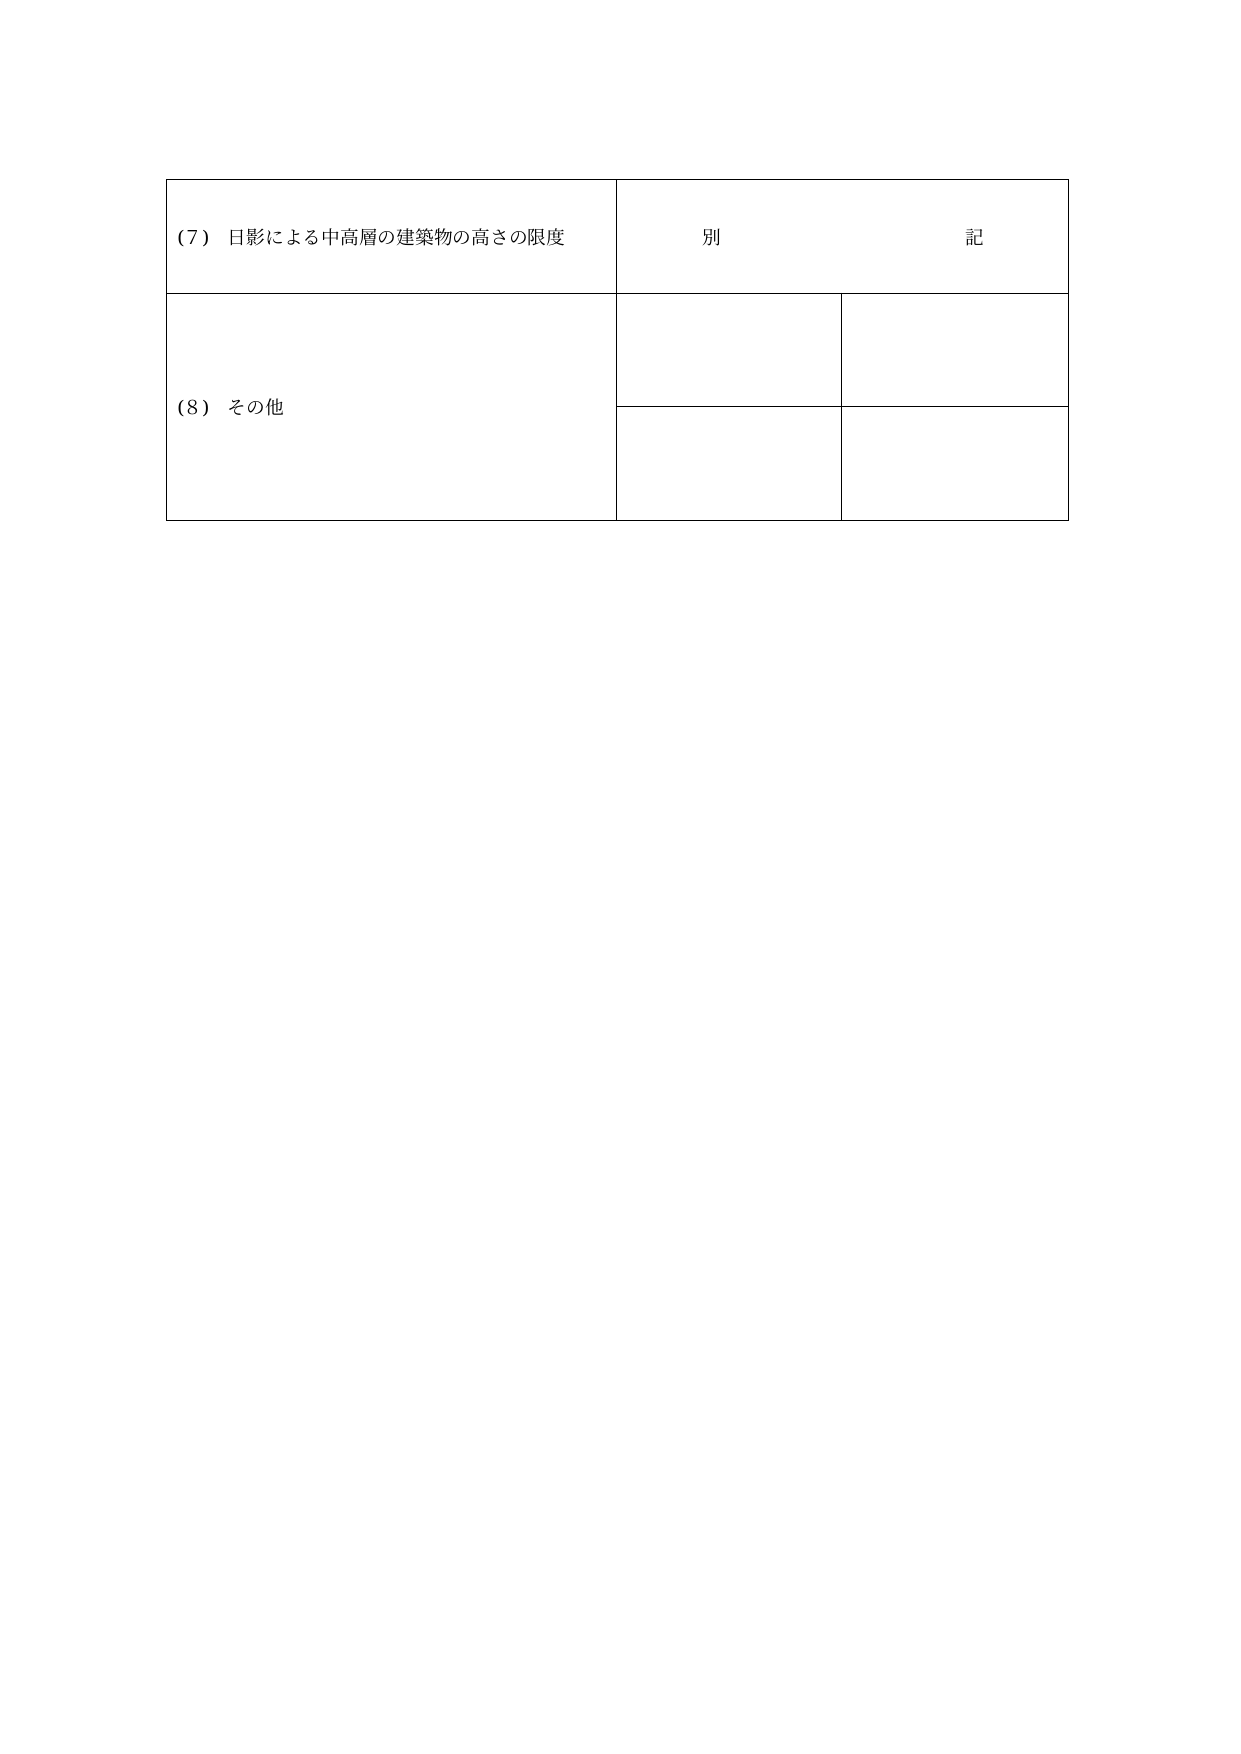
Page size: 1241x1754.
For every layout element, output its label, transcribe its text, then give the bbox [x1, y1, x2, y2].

table_cell [842, 407, 1068, 520]
table_cell [617, 294, 841, 406]
table_cell 別 記 [617, 180, 1068, 293]
table_cell [617, 407, 841, 520]
table_cell (７) 日影による中高層の建築物の高さの限度 [167, 180, 616, 293]
table_cell [842, 294, 1068, 406]
table_cell (８) その他 [167, 294, 616, 520]
